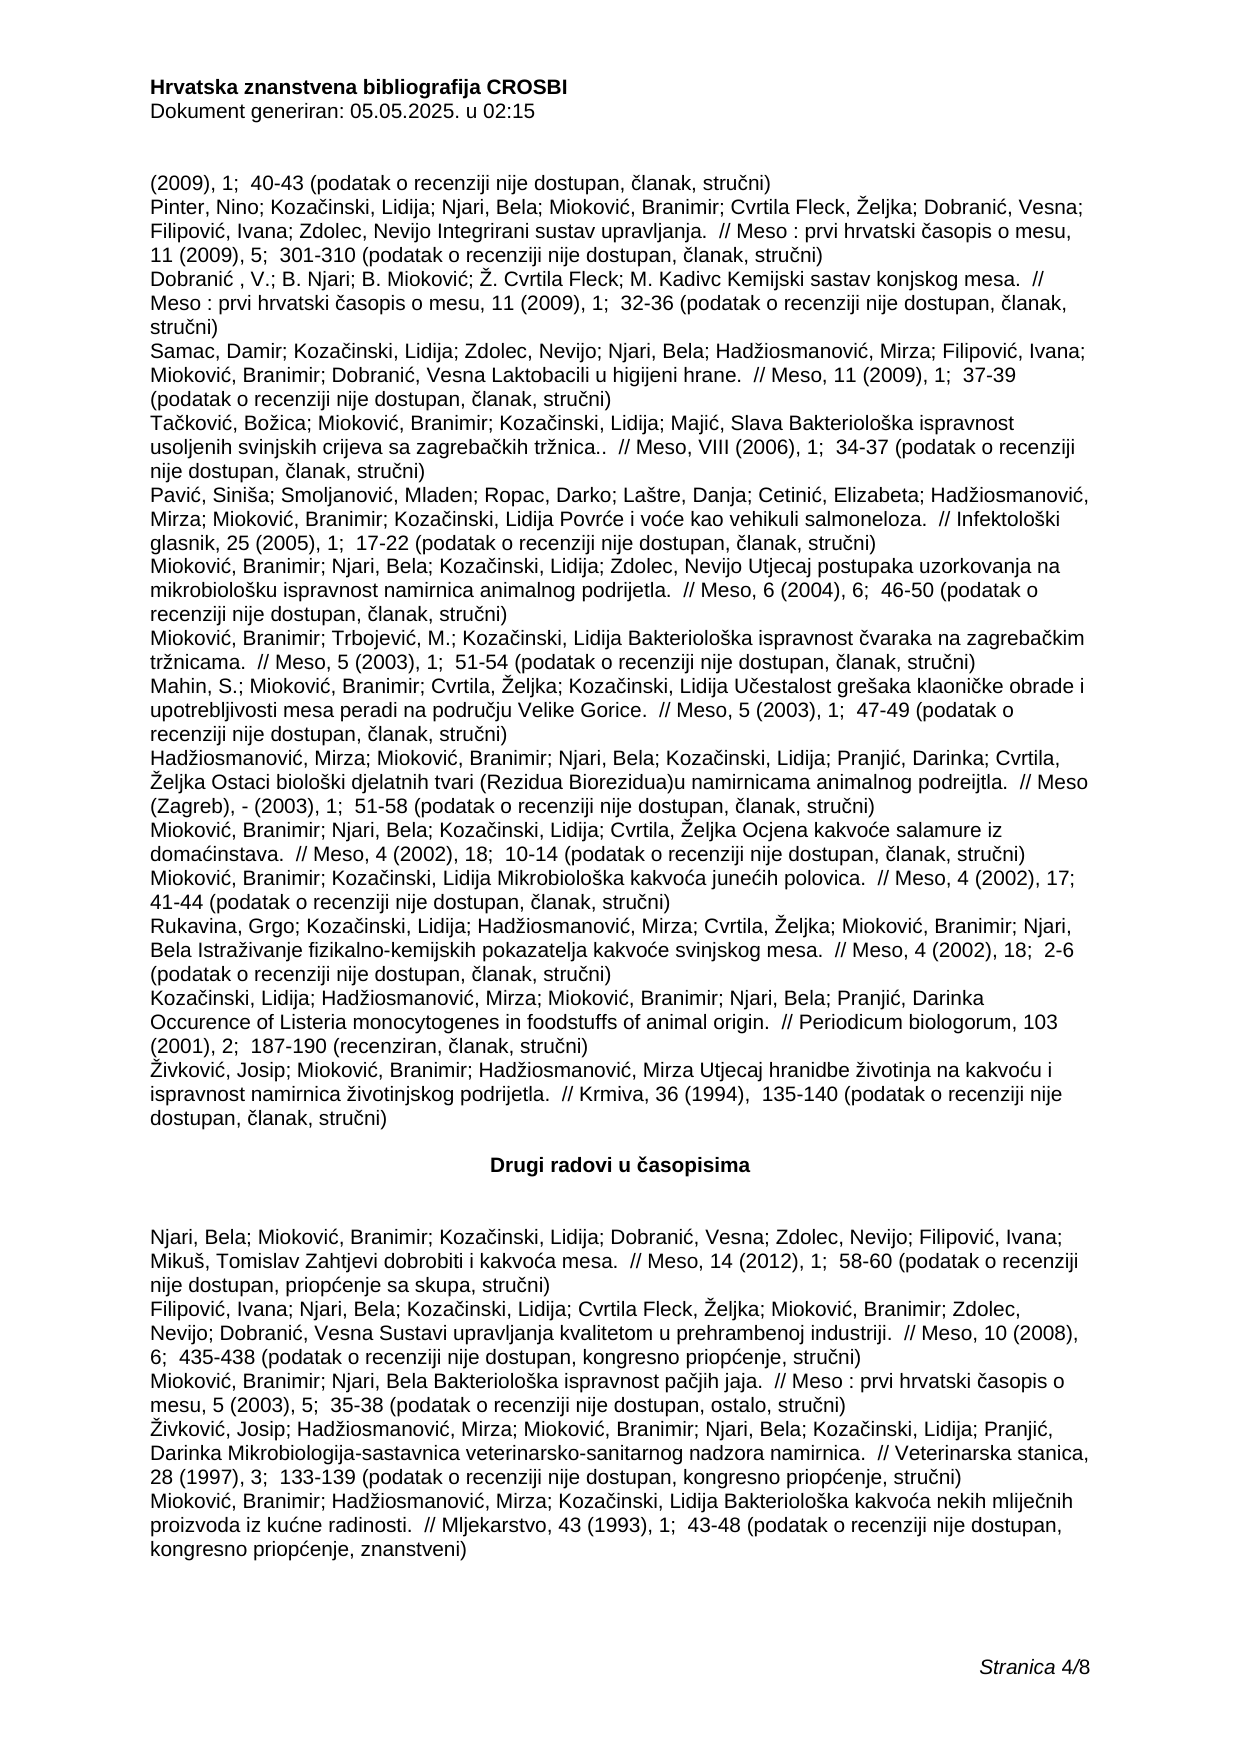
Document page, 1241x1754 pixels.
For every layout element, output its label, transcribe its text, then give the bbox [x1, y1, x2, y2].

text Tačković, Božica; Mioković, Branimir; Kozačinski, Lidija; Majić, Slava [150, 411, 1090, 482]
subtitle Drugi radovi u časopisima [150, 1153, 1090, 1177]
text Mioković, Branimir; Kozačinski, Lidija [150, 866, 1090, 914]
text Mioković, Branimir; Trbojević, M.; Kozačinski, Lidija [150, 626, 1090, 674]
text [150, 171, 1090, 195]
text Dobranić , V.; B. Njari; B. Mioković; Ž. Cvrtila Fleck; M. Kadivc [150, 267, 1090, 339]
text Samac, Damir; Kozačinski, Lidija; Zdolec, Nevijo; Njari, Bela; Hadžiosmanović, Mirza; Filipović, Ivana; Mioković, Branimir; Dobranić, Vesna [150, 339, 1090, 411]
text Živković, Josip; Hadžiosmanović, Mirza; Mioković, Branimir; Njari, Bela; Kozačinski, Lidija; Pranjić, Darinka [150, 1417, 1090, 1489]
text Rukavina, Grgo; Kozačinski, Lidija; Hadžiosmanović, Mirza; Cvrtila, Željka; Mioković, Branimir; Njari, Bela [150, 914, 1090, 986]
text Pavić, Siniša; Smoljanović, Mladen; Ropac, Darko; Laštre, Danja; Cetinić, Elizabeta; Hadžiosmanović, Mirza; Mioković, Branimir; Kozačinski, Lidija [150, 482, 1090, 554]
text Hadžiosmanović, Mirza; Mioković, Branimir; Njari, Bela; Kozačinski, Lidija; Pranjić, Darinka; Cvrtila, Željka [150, 746, 1090, 818]
text Kozačinski, Lidija; Hadžiosmanović, Mirza; Mioković, Branimir; Njari, Bela; Pranjić, Darinka [150, 986, 1090, 1057]
text Filipović, Ivana; Njari, Bela; Kozačinski, Lidija; Cvrtila Fleck, Željka; Mioković, Branimir; Zdolec, Nevijo; Dobranić, Vesna [150, 1297, 1090, 1369]
text Mioković, Branimir; Njari, Bela; Kozačinski, Lidija; Zdolec, Nevijo [150, 554, 1090, 626]
text Mahin, S.; Mioković, Branimir; Cvrtila, Željka; Kozačinski, Lidija [150, 674, 1090, 746]
text Mioković, Branimir; Njari, Bela [150, 1369, 1090, 1417]
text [150, 195, 1090, 267]
text Mioković, Branimir; Hadžiosmanović, Mirza; Kozačinski, Lidija [150, 1489, 1090, 1561]
text Živković, Josip; Mioković, Branimir; Hadžiosmanović, Mirza [150, 1057, 1090, 1129]
text Njari, Bela; Mioković, Branimir; Kozačinski, Lidija; Dobranić, Vesna; Zdolec, Nevijo; Filipović, Ivana; Mikuš, Tomislav [150, 1225, 1090, 1297]
text Mioković, Branimir; Njari, Bela; Kozačinski, Lidija; Cvrtila, Željka [150, 818, 1090, 866]
